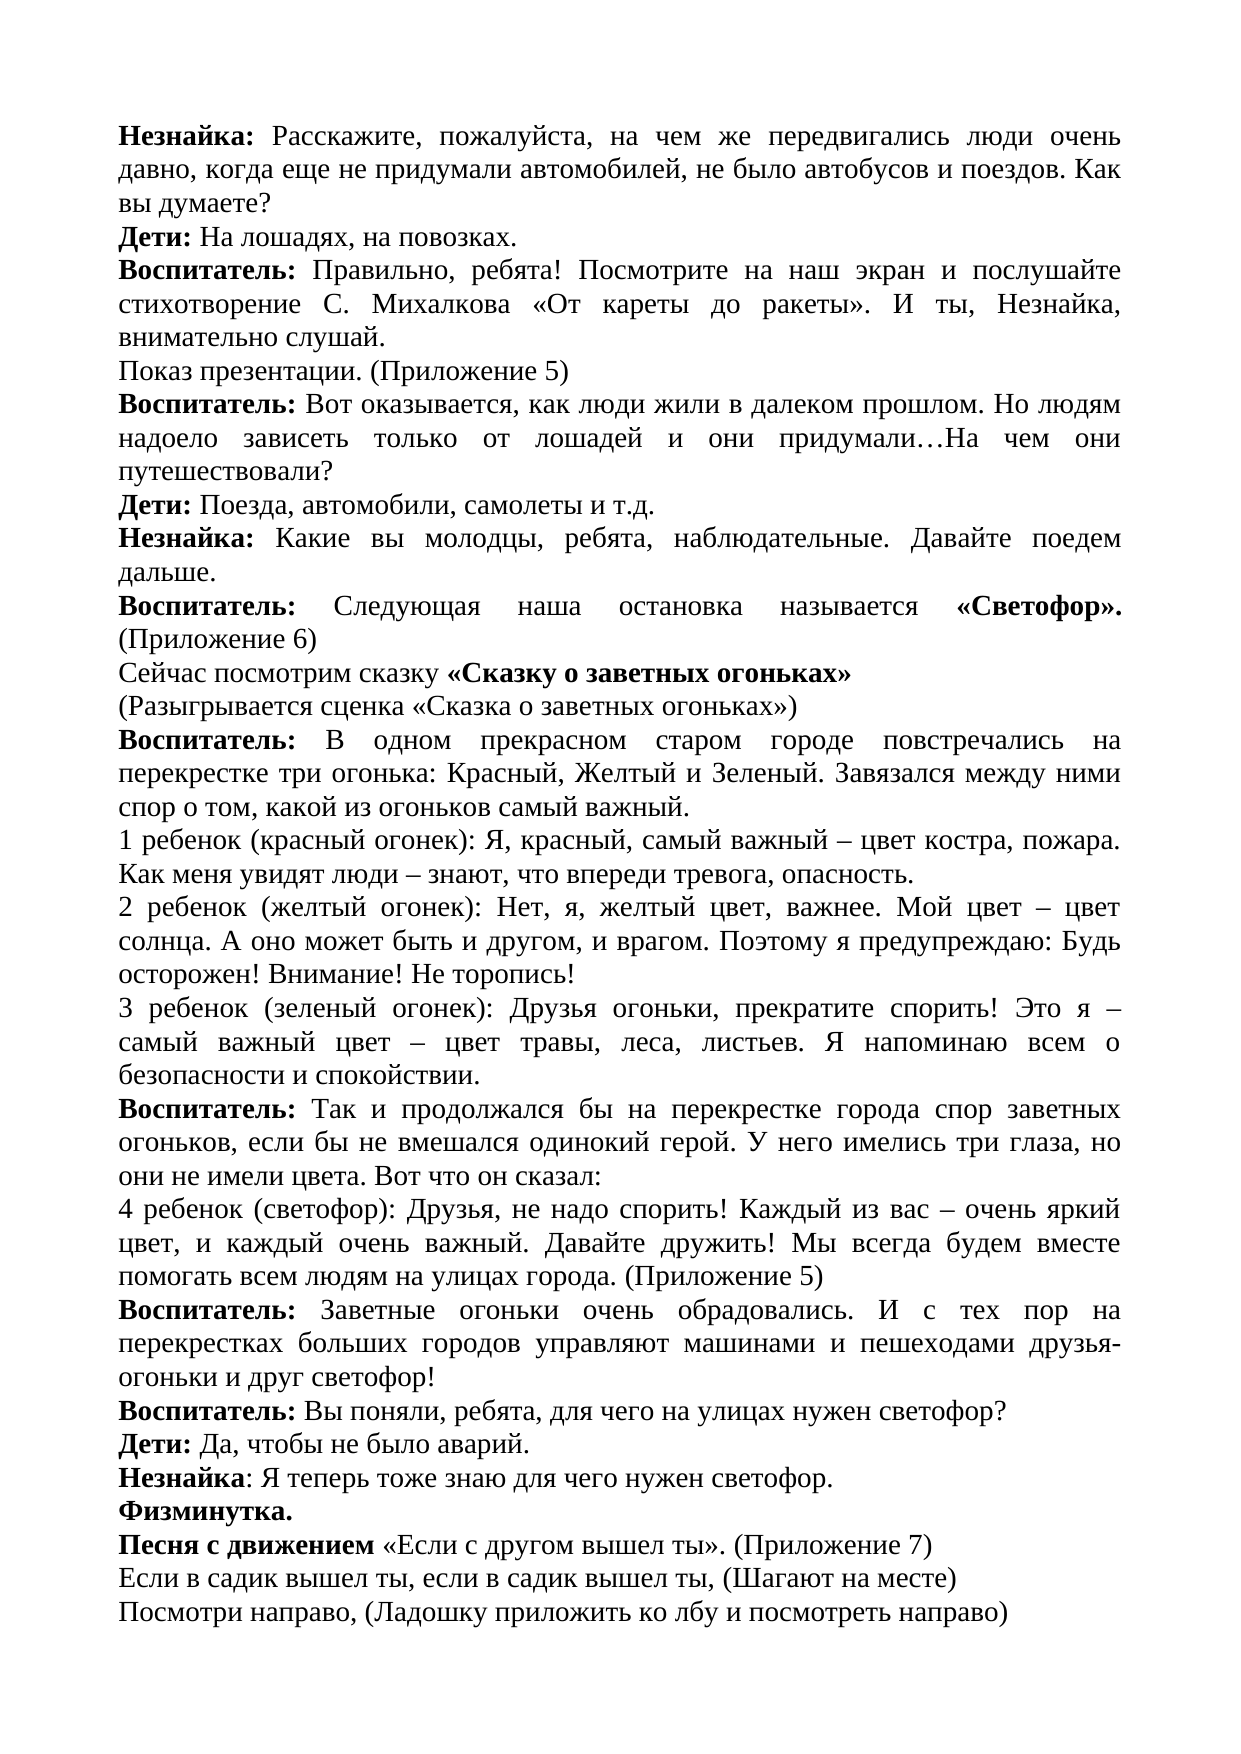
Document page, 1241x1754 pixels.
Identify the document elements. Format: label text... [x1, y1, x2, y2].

text Песня с движением «Если с другом вышел ты». (Приложение 7) [118, 1527, 1122, 1560]
text Дети: На лошадях, на повозках. [118, 219, 1122, 252]
text Сейчас посмотрим сказку «Сказку о заветных огоньках» [118, 655, 1122, 688]
text Физминутка. [118, 1493, 1122, 1527]
text Незнайка: Я теперь тоже знаю для чего нужен светофор. [118, 1460, 1122, 1493]
text 2 ребенок (желтый огонек): Нет, я, желтый цвет, важнее. Мой цвет – цвет солнца. А оно может быть и другом, и врагом. Поэтому я предупреждаю: Будь осторожен! Внимание! Не торопись! [118, 889, 1122, 990]
text 3 ребенок (зеленый огонек): Друзья огоньки, прекратите спорить! Это я – самый важный цвет – цвет травы, леса, листьев. Я напоминаю всем о безопасности и спокойствии. [118, 990, 1122, 1091]
text 1 ребенок (красный огонек): Я, красный, самый важный – цвет костра, пожара. Как меня увидят люди – знают, что впереди тревога, опасность. [118, 822, 1122, 889]
text Воспитатель: Правильно, ребята! Посмотрите на наш экран и послушайте стихотворение С. Михалкова «От кареты до ракеты». И ты, Незнайка, внимательно слушай. [118, 252, 1122, 353]
text Воспитатель: Следующая наша остановка называется «Светофор». (Приложение 6) [118, 588, 1122, 655]
text Воспитатель: Так и продолжался бы на перекрестке города спор заветных огоньков, если бы не вмешался одинокий герой. У него имелись три глаза, но они не имели цвета. Вот что он сказал: [118, 1091, 1122, 1191]
text 4 ребенок (светофор): Друзья, не надо спорить! Каждый из вас – очень яркий цвет, и каждый очень важный. Давайте дружить! Мы всегда будем вместе помогать всем людям на улицах города. (Приложение 5) [118, 1191, 1122, 1292]
text Воспитатель: Вот оказывается, как люди жили в далеком прошлом. Но людям надоело зависеть только от лошадей и они придумали…На чем они путешествовали? [118, 386, 1122, 487]
text Посмотри направо, (Ладошку приложить ко лбу и посмотреть направо) [118, 1594, 1122, 1627]
text Незнайка: Какие вы молодцы, ребята, наблюдательные. Давайте поедем дальше. [118, 521, 1122, 588]
text (Разыгрывается сценка «Сказка о заветных огоньках») [118, 688, 1122, 722]
text Если в садик вышел ты, если в садик вышел ты, (Шагают на месте) [118, 1560, 1122, 1594]
text Показ презентации. (Приложение 5) [118, 353, 1122, 386]
text Дети: Поезда, автомобили, самолеты и т.д. [118, 487, 1122, 521]
text Незнайка: Расскажите, пожалуйста, на чем же передвигались люди очень давно, когда еще не придумали автомобилей, не было автобусов и поездов. Как вы думаете? [118, 118, 1122, 219]
text Дети: Да, чтобы не было аварий. [118, 1426, 1122, 1460]
text Воспитатель: Вы поняли, ребята, для чего на улицах нужен светофор? [118, 1393, 1122, 1426]
text Воспитатель: Заветные огоньки очень обрадовались. И с тех пор на перекрестках больших городов управляют машинами и пешеходами друзья-огоньки и друг светофор! [118, 1292, 1122, 1393]
text Воспитатель: В одном прекрасном старом городе повстречались на перекрестке три огонька: Красный, Желтый и Зеленый. Завязался между ними спор о том, какой из огоньков самый важный. [118, 722, 1122, 822]
